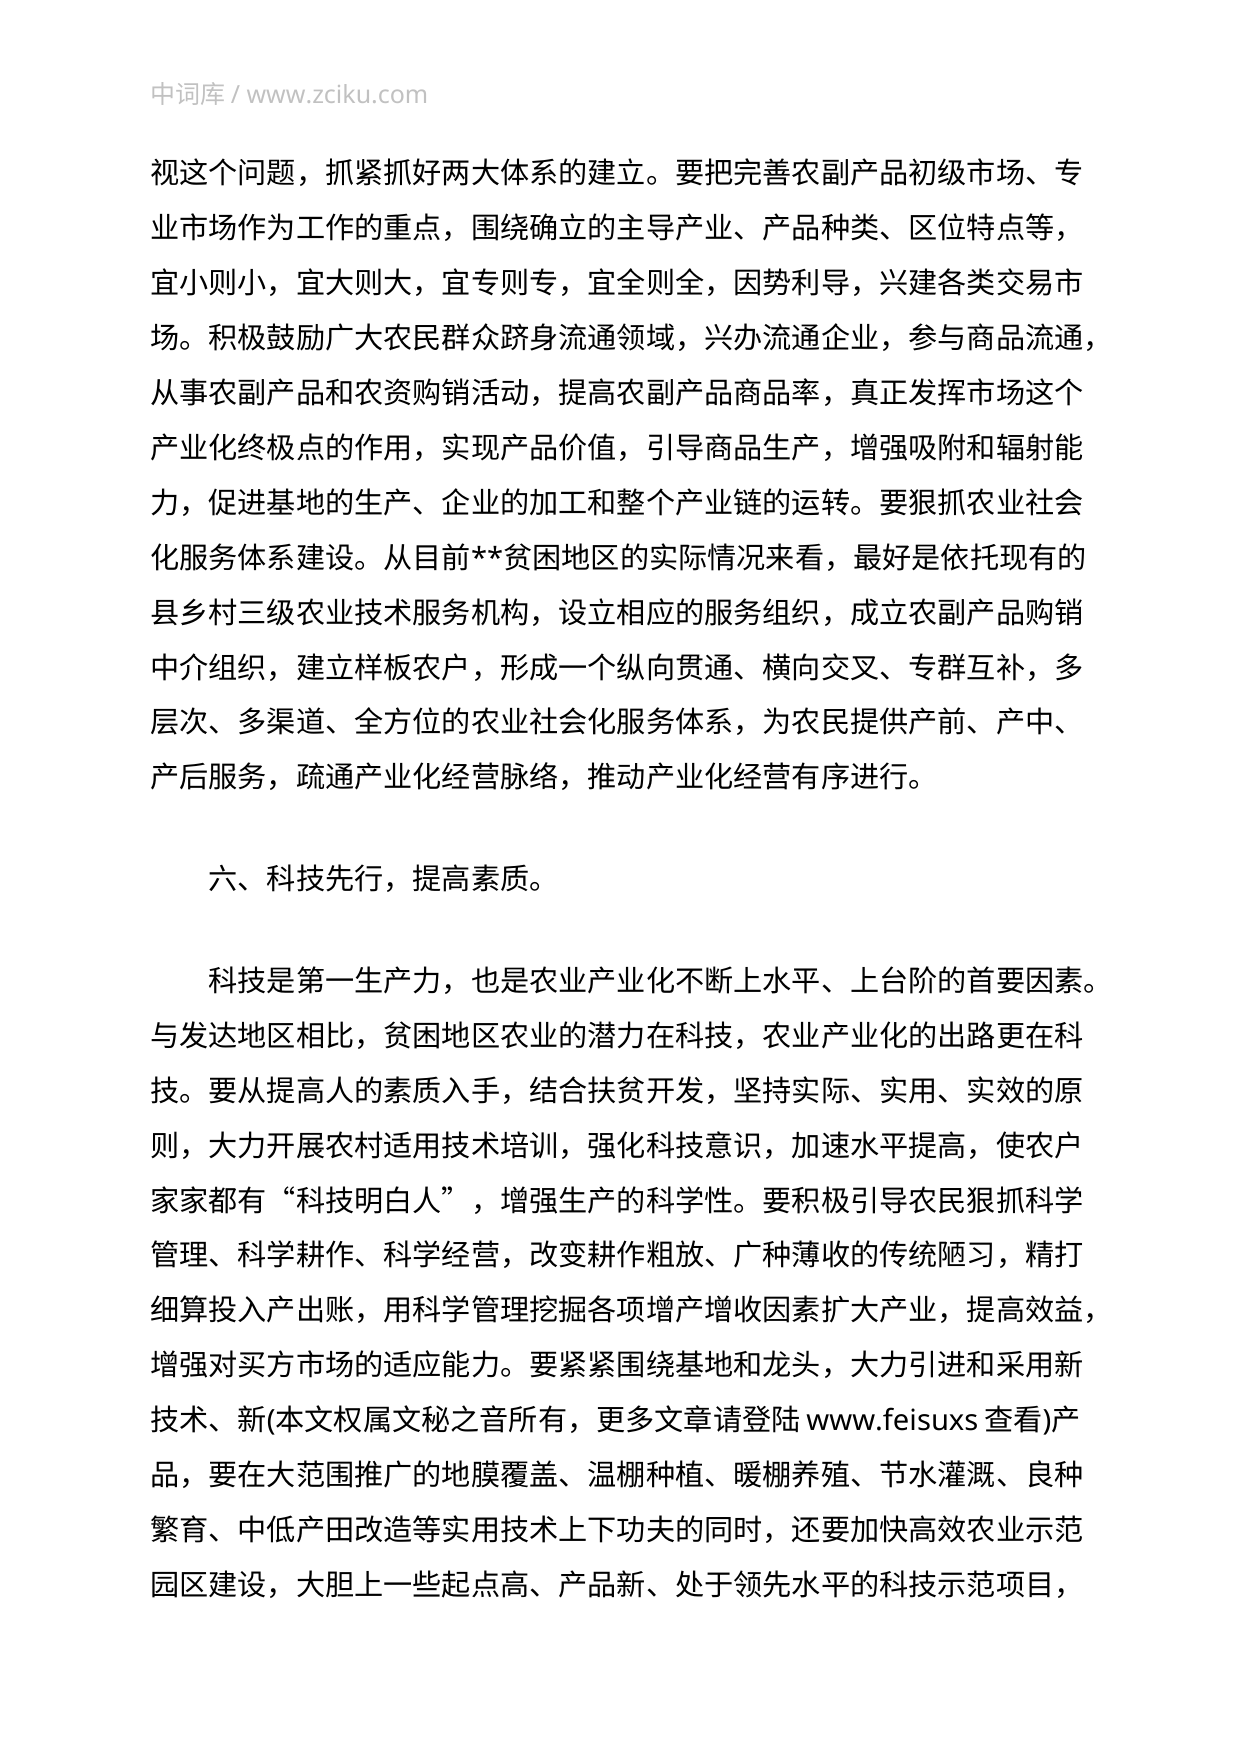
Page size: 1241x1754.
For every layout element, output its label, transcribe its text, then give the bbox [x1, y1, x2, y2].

text 六、科技先行，提高素质。 [150, 856, 1090, 898]
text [150, 150, 1090, 796]
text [150, 957, 1090, 1604]
